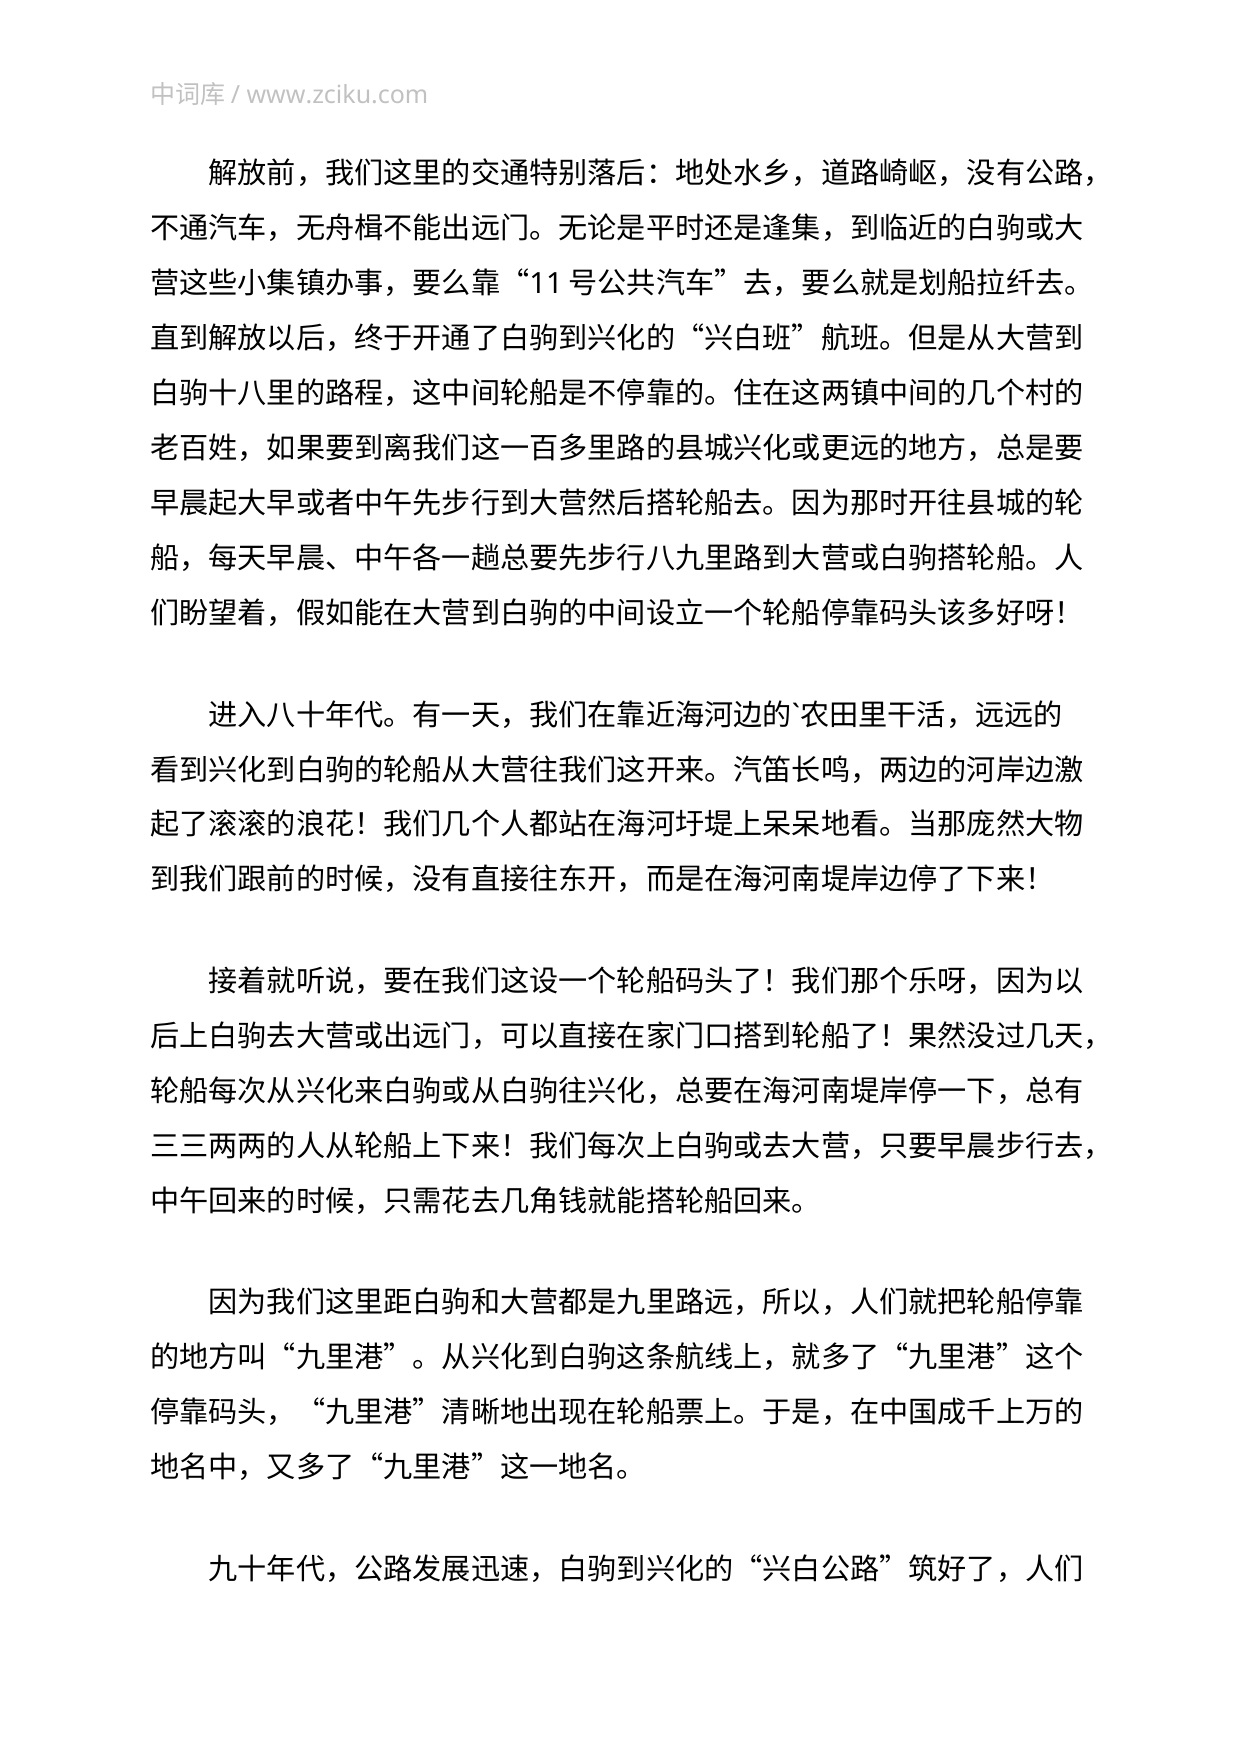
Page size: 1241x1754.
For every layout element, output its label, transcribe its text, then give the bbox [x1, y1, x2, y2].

text 因为我们这里距白驹和大营都是九里路远，所以，人们就把轮船停靠的地方叫“九里港”。从兴化到白驹这条航线上，就多了“九里港”这个停靠码头，“九里港”清晰地出现在轮船票上。于是，在中国成千上万的地名中，又多了“九里港”这一地名。 [150, 1279, 1090, 1486]
text 解放前，我们这里的交通特别落后：地处水乡，道路崎岖，没有公路，不通汽车，无舟楫不能出远门。无论是平时还是逢集，到临近的白驹或大营这些小集镇办事，要么靠“11号公共汽车”去，要么就是划船拉纤去。直到解放以后，终于开通了白驹到兴化的“兴白班”航班。但是从大营到白驹十八里的路程，这中间轮船是不停靠的。住在这两镇中间的几个村的老百姓，如果要到离我们这一百多里路的县城兴化或更远的地方，总是要早晨起大早或者中午先步行到大营然后搭轮船去。因为那时开往县城的轮船，每天早晨、中午各一趟总要先步行八九里路到大营或白驹搭轮船。人们盼望着，假如能在大营到白驹的中间设立一个轮船停靠码头该多好呀！ [150, 150, 1090, 632]
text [150, 1545, 1090, 1588]
text 进入八十年代。有一天，我们在靠近海河边的`农田里干活，远远的看到兴化到白驹的轮船从大营往我们这开来。汽笛长鸣，两边的河岸边激起了滚滚的浪花！我们几个人都站在海河圩堤上呆呆地看。当那庞然大物到我们跟前的时候，没有直接往东开，而是在海河南堤岸边停了下来！ [150, 691, 1090, 898]
text 接着就听说，要在我们这设一个轮船码头了！我们那个乐呀，因为以后上白驹去大营或出远门，可以直接在家门口搭到轮船了！果然没过几天，轮船每次从兴化来白驹或从白驹往兴化，总要在海河南堤岸停一下，总有三三两两的人从轮船上下来！我们每次上白驹或去大营，只要早晨步行去，中午回来的时候，只需花去几角钱就能搭轮船回来。 [150, 958, 1090, 1219]
